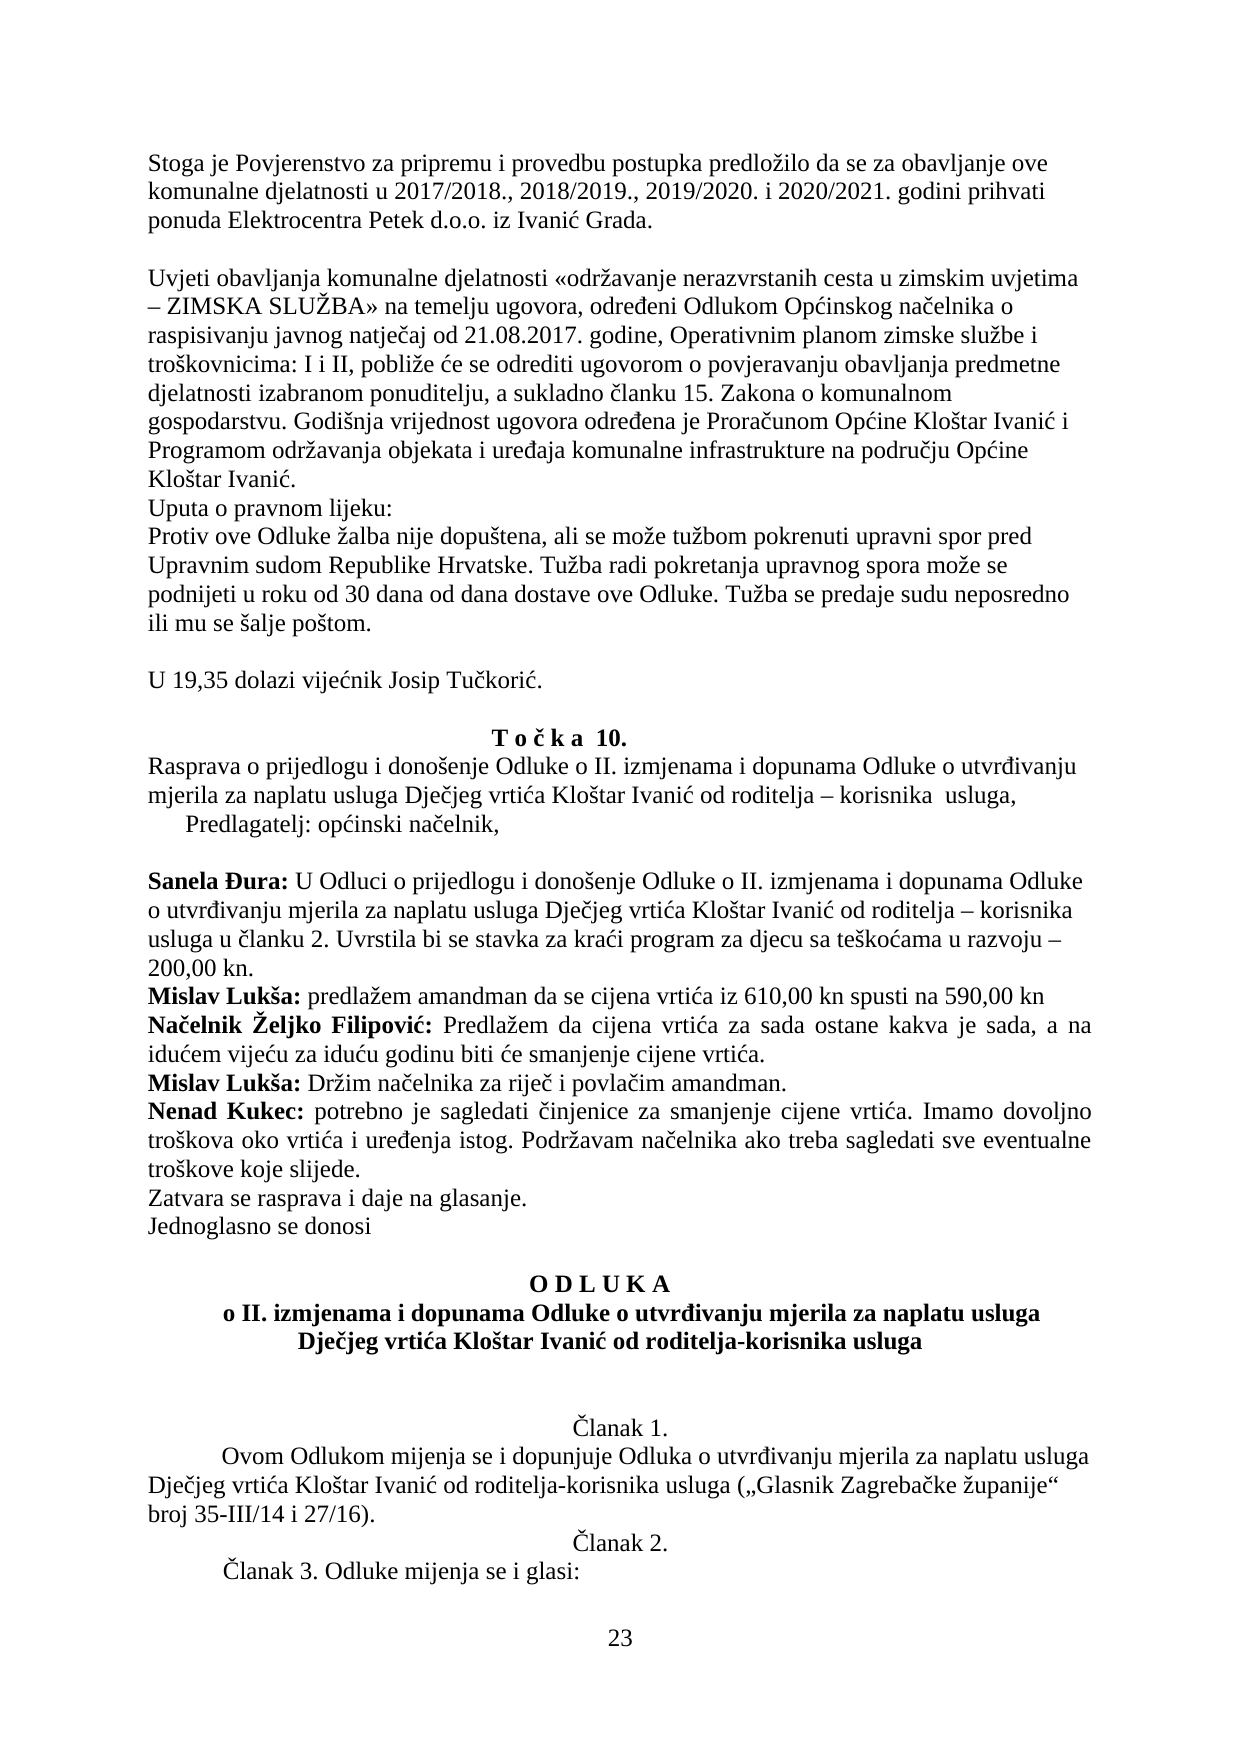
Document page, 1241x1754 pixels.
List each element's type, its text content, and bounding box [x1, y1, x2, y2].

text Članak 1. [148, 1413, 1093, 1441]
text T o č k a 10. [148, 723, 1093, 751]
text Stoga je Povjerenstvo za pripremu i provedbu postupka predložilo da se za obavljanje ove komunalne djelatnosti u 2017/2018., 2018/2019., 2019/2020. i 2020/2021. godini prihvati ponuda Elektrocentra Petek d.o.o. iz Ivanić Grada. [148, 148, 1093, 234]
text Protiv ove Odluke žalba nije dopuštena, ali se može tužbom pokrenuti upravni spor pred Upravnim sudom Republike Hrvatske. Tužba radi pokretanja upravnog spora može se podnijeti u roku od 30 dana od dana dostave ove Odluke. Tužba se predaje sudu neposredno ili mu se šalje poštom. [148, 521, 1093, 636]
text Članak 2. [148, 1528, 1093, 1556]
text U 19,35 dolazi vijećnik Josip Tučkorić. [148, 665, 1093, 694]
text o II. izmjenama i dopunama Odluke o utvrđivanju mjerila za naplatu usluga [148, 1298, 1093, 1326]
text Zatvara se rasprava i daje na glasanje. [148, 1183, 1093, 1211]
text Jednoglasno se donosi [148, 1211, 1093, 1240]
text Predlagatelj: općinski načelnik, [148, 809, 1093, 838]
text Dječjeg vrtića Kloštar Ivanić od roditelja-korisnika usluga [148, 1326, 1093, 1355]
text Članak 3. Odluke mijenja se i glasi: [148, 1556, 1093, 1585]
text Uvjeti obavljanja komunalne djelatnosti «održavanje nerazvrstanih cesta u zimskim uvjetima – ZIMSKA SLUŽBA» na temelju ugovora, određeni Odlukom Općinskog načelnika o raspisivanju javnog natječaj od 21.08.2017. godine, Operativnim planom zimske službe i troškovnicima: I i II, pobliže će se odrediti ugovorom o povjeravanju obavljanja predmetne djelatnosti izabranom ponuditelju, a sukladno članku 15. Zakona o komunalnom gospodarstvu. Godišnja vrijednost ugovora određena je Proračunom Općine Kloštar Ivanić i Programom održavanja objekata i uređaja komunalne infrastrukture na području Općine Kloštar Ivanić. [148, 263, 1093, 493]
text O D L U K A [148, 1269, 1093, 1298]
text Nenad Kukec: potrebno je sagledati činjenice za smanjenje cijene vrtića. Imamo dovoljno troškova oko vrtića i uređenja istog. Podržavam načelnika ako treba sagledati sve eventualne troškove koje slijede. [148, 1096, 1093, 1183]
text Načelnik Željko Filipović: Predlažem da cijena vrtića za sada ostane kakva je sada, a na idućem vijeću za iduću godinu biti će smanjenje cijene vrtića. [148, 1010, 1093, 1068]
text Mislav Lukša: Držim načelnika za riječ i povlačim amandman. [148, 1068, 1093, 1096]
text Uputa o pravnom lijeku: [148, 493, 1093, 521]
text Rasprava o prijedlogu i donošenje Odluke o II. izmjenama i dopunama Odluke o utvrđivanju mjerila za naplatu usluga Dječjeg vrtića Kloštar Ivanić od roditelja – korisnika usluga, [148, 751, 1093, 809]
text Mislav Lukša: predlažem amandman da se cijena vrtića iz 610,00 kn spusti na 590,00 kn [148, 981, 1093, 1010]
text Ovom Odlukom mijenja se i dopunjuje Odluka o utvrđivanju mjerila za naplatu usluga Dječjeg vrtića Kloštar Ivanić od roditelja-korisnika usluga („Glasnik Zagrebačke županije“ broj 35-III/14 i 27/16). [148, 1441, 1093, 1528]
text Sanela Đura: U Odluci o prijedlogu i donošenje Odluke o II. izmjenama i dopunama Odluke o utvrđivanju mjerila za naplatu usluga Dječjeg vrtića Kloštar Ivanić od roditelja – korisnika usluga u članku 2. Uvrstila bi se stavka za kraći program za djecu sa teškoćama u razvoju – 200,00 kn. [148, 866, 1093, 981]
